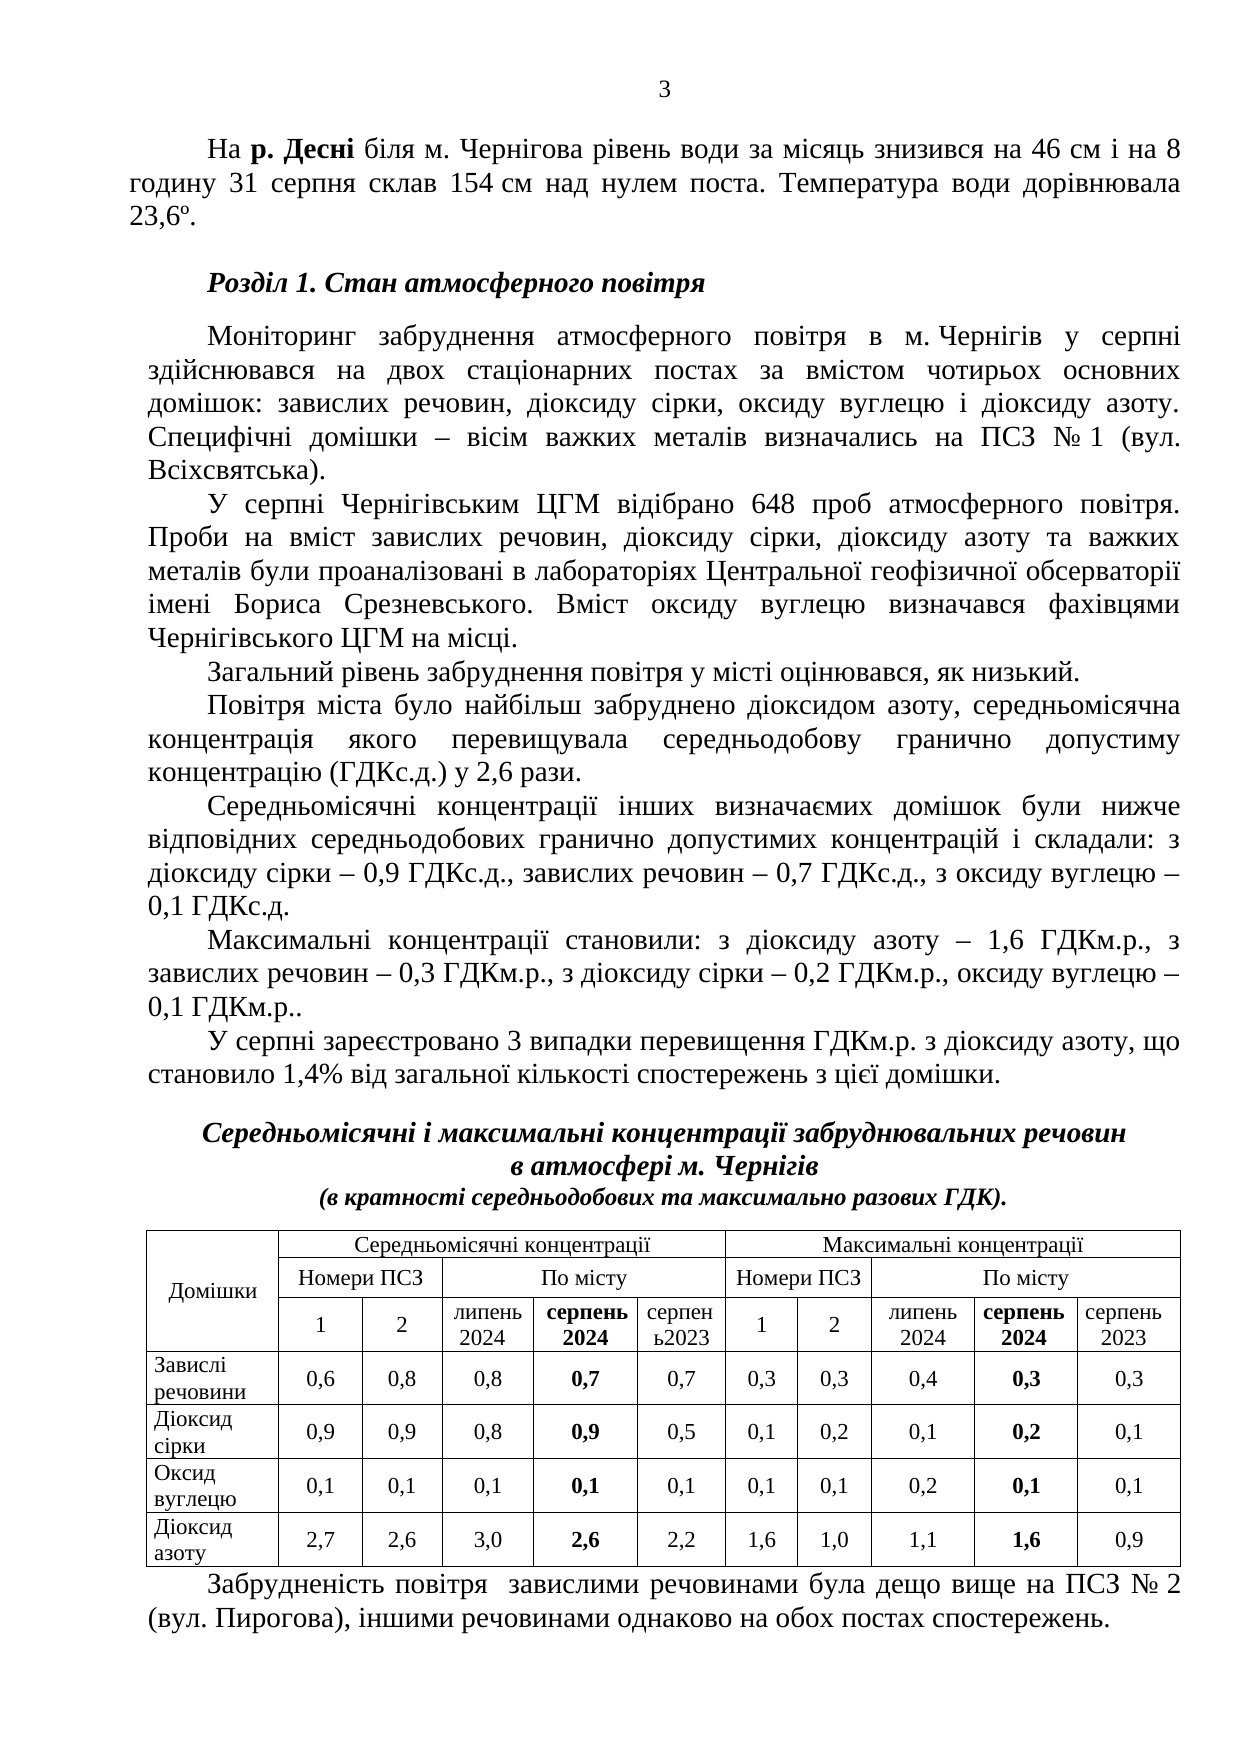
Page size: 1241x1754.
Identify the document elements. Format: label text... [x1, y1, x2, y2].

table_cell серпень 2023 [1078, 1298, 1180, 1351]
table_cell 0,3 [975, 1352, 1077, 1404]
text Повітря міста було найбільш забруднено діоксидом азоту, середньомісячна концентрація якого перевищувала середньодобову гранично допустиму концентрацію (ГДКс.д.) у 2,6 рази. [148, 687, 1181, 788]
table_cell липень 2024 [443, 1298, 533, 1351]
table_header Максимальні концентрації [726, 1231, 1180, 1257]
table_cell 2,6 [534, 1513, 637, 1566]
table_cell 2,7 [279, 1513, 362, 1566]
table_cell серпень 2024 [975, 1298, 1077, 1351]
table_cell 1,6 [975, 1513, 1077, 1566]
text Забрудненість повітря завислими речовинами була дещо вище на ПСЗ № 2 (вул. Пирогова), іншими речовинами однаково на обох постах спостережень. [148, 1567, 1181, 1634]
table_cell По місту [872, 1258, 1180, 1297]
table_cell 0,1 [798, 1459, 871, 1512]
text Середньомісячні концентрації інших визначаємих домішок були нижче відповідних середньодобових гранично допустимих концентрацій і складали: з діоксиду сірки – 0,9 ГДКс.д., завислих речовин – 0,7 ГДКс.д., з оксиду вуглецю – 0,1 ГДКс.д. [148, 788, 1181, 922]
table_cell Діоксид сірки [147, 1405, 278, 1458]
table_cell 1,1 [872, 1513, 974, 1566]
table_cell 0,1 [638, 1459, 725, 1512]
table_cell 0,7 [638, 1352, 725, 1404]
table_cell Завислі речовини [147, 1352, 278, 1404]
table_cell 0,9 [363, 1405, 442, 1458]
table_cell 0,3 [1078, 1352, 1180, 1404]
text Моніторинг забруднення атмосферного повітря в м. Чернігів у серпні здійснювався на двох стаціонарних постах за вмістом чотирьох основних домішок: завислих речовин, діоксиду сірки, оксиду вуглецю і діоксиду азоту. Специфічні домішки – вісім важких металів визначались на ПСЗ № 1 (вул. Всіхсвятська). [148, 318, 1181, 486]
table_cell 3,0 [443, 1513, 533, 1566]
table_header Домішки [147, 1231, 278, 1351]
table_cell 0,8 [443, 1405, 533, 1458]
table_cell 0,9 [1078, 1513, 1180, 1566]
table_cell 0,1 [726, 1459, 797, 1512]
table_cell 0,1 [443, 1459, 533, 1512]
text Максимальні концентрації становили: з діоксиду азоту – 1,6 ГДКм.р., з завислих речовин – 0,3 ГДКм.р., з діоксиду сірки – 0,2 ГДКм.р., оксиду вуглецю – 0,1 ГДКм.р.. [148, 922, 1181, 1023]
table_cell липень 2024 [872, 1298, 974, 1351]
table_cell 0,1 [1078, 1405, 1180, 1458]
table_cell 0,1 [1078, 1459, 1180, 1512]
table_cell 0,1 [726, 1405, 797, 1458]
text в атмосфері м. Чернігів [148, 1148, 1181, 1182]
table_cell Номери ПСЗ [279, 1258, 442, 1297]
table_cell 0,8 [443, 1352, 533, 1404]
table_cell 0,1 [534, 1459, 637, 1512]
table_cell 1,6 [726, 1513, 797, 1566]
table_cell 0,2 [975, 1405, 1077, 1458]
text Загальний рівень забруднення повітря у місті оцінювався, як низький. [148, 654, 1181, 687]
table_cell 1,0 [798, 1513, 871, 1566]
table_cell 0,1 [872, 1405, 974, 1458]
table_cell 0,9 [534, 1405, 637, 1458]
table_cell Номери ПСЗ [726, 1258, 871, 1297]
table_cell 0,8 [363, 1352, 442, 1404]
table_cell 0,7 [534, 1352, 637, 1404]
text У серпні зареєстровано 3 випадки перевищення ГДКм.р. з діоксиду азоту, що становило 1,4% від загальної кількості спостережень з цієї домішки. [148, 1023, 1181, 1090]
table_cell 0,1 [279, 1459, 362, 1512]
table_cell 2 [363, 1298, 442, 1351]
table_cell серпень2024 [534, 1298, 637, 1351]
table_cell 0,1 [975, 1459, 1077, 1512]
table_cell 0,1 [363, 1459, 442, 1512]
text Середньомісячні і максимальні концентрації забруднювальних речовин [148, 1115, 1181, 1148]
text У серпні Чернігівським ЦГМ відібрано 648 проб атмосферного повітря. Проби на вміст завислих речовин, діоксиду сірки, діоксиду азоту та важких металів були проаналізовані в лабораторіях Центральної геофізичної обсерваторії імені Бориса Срезневського. Вміст оксиду вуглецю визначався фахівцями Чернігівського ЦГМ на місці. [148, 486, 1181, 654]
table_cell 0,5 [638, 1405, 725, 1458]
table_cell 0,3 [798, 1352, 871, 1404]
table_cell По місту [443, 1258, 725, 1297]
table_cell 0,2 [798, 1405, 871, 1458]
table_cell 2,2 [638, 1513, 725, 1566]
table_cell 2,6 [363, 1513, 442, 1566]
table_cell 0,3 [726, 1352, 797, 1404]
table_cell 1 [726, 1298, 797, 1351]
table_cell Оксид вуглецю [147, 1459, 278, 1512]
text (в кратності середньодобових та максимально разових ГДК). [148, 1182, 1181, 1211]
table_cell 2 [798, 1298, 871, 1351]
table_cell 0,9 [279, 1405, 362, 1458]
table_cell 0,6 [279, 1352, 362, 1404]
table_header Середньомісячні концентрації [279, 1231, 725, 1257]
table_cell 1 [279, 1298, 362, 1351]
table_cell Діоксид азоту [147, 1513, 278, 1566]
table_cell 0,4 [872, 1352, 974, 1404]
text Розділ 1. Стан атмосферного повітря [148, 266, 1181, 299]
table_cell серпень2023 [638, 1298, 725, 1351]
text На р. Десні біля м. Чернігова рівень води за місяць знизився на 46 см і на 8 годину 31 серпня склав 154 см над нулем поста. Температура води дорівнювала 23,6º. [129, 131, 1181, 232]
table_cell 0,2 [872, 1459, 974, 1512]
